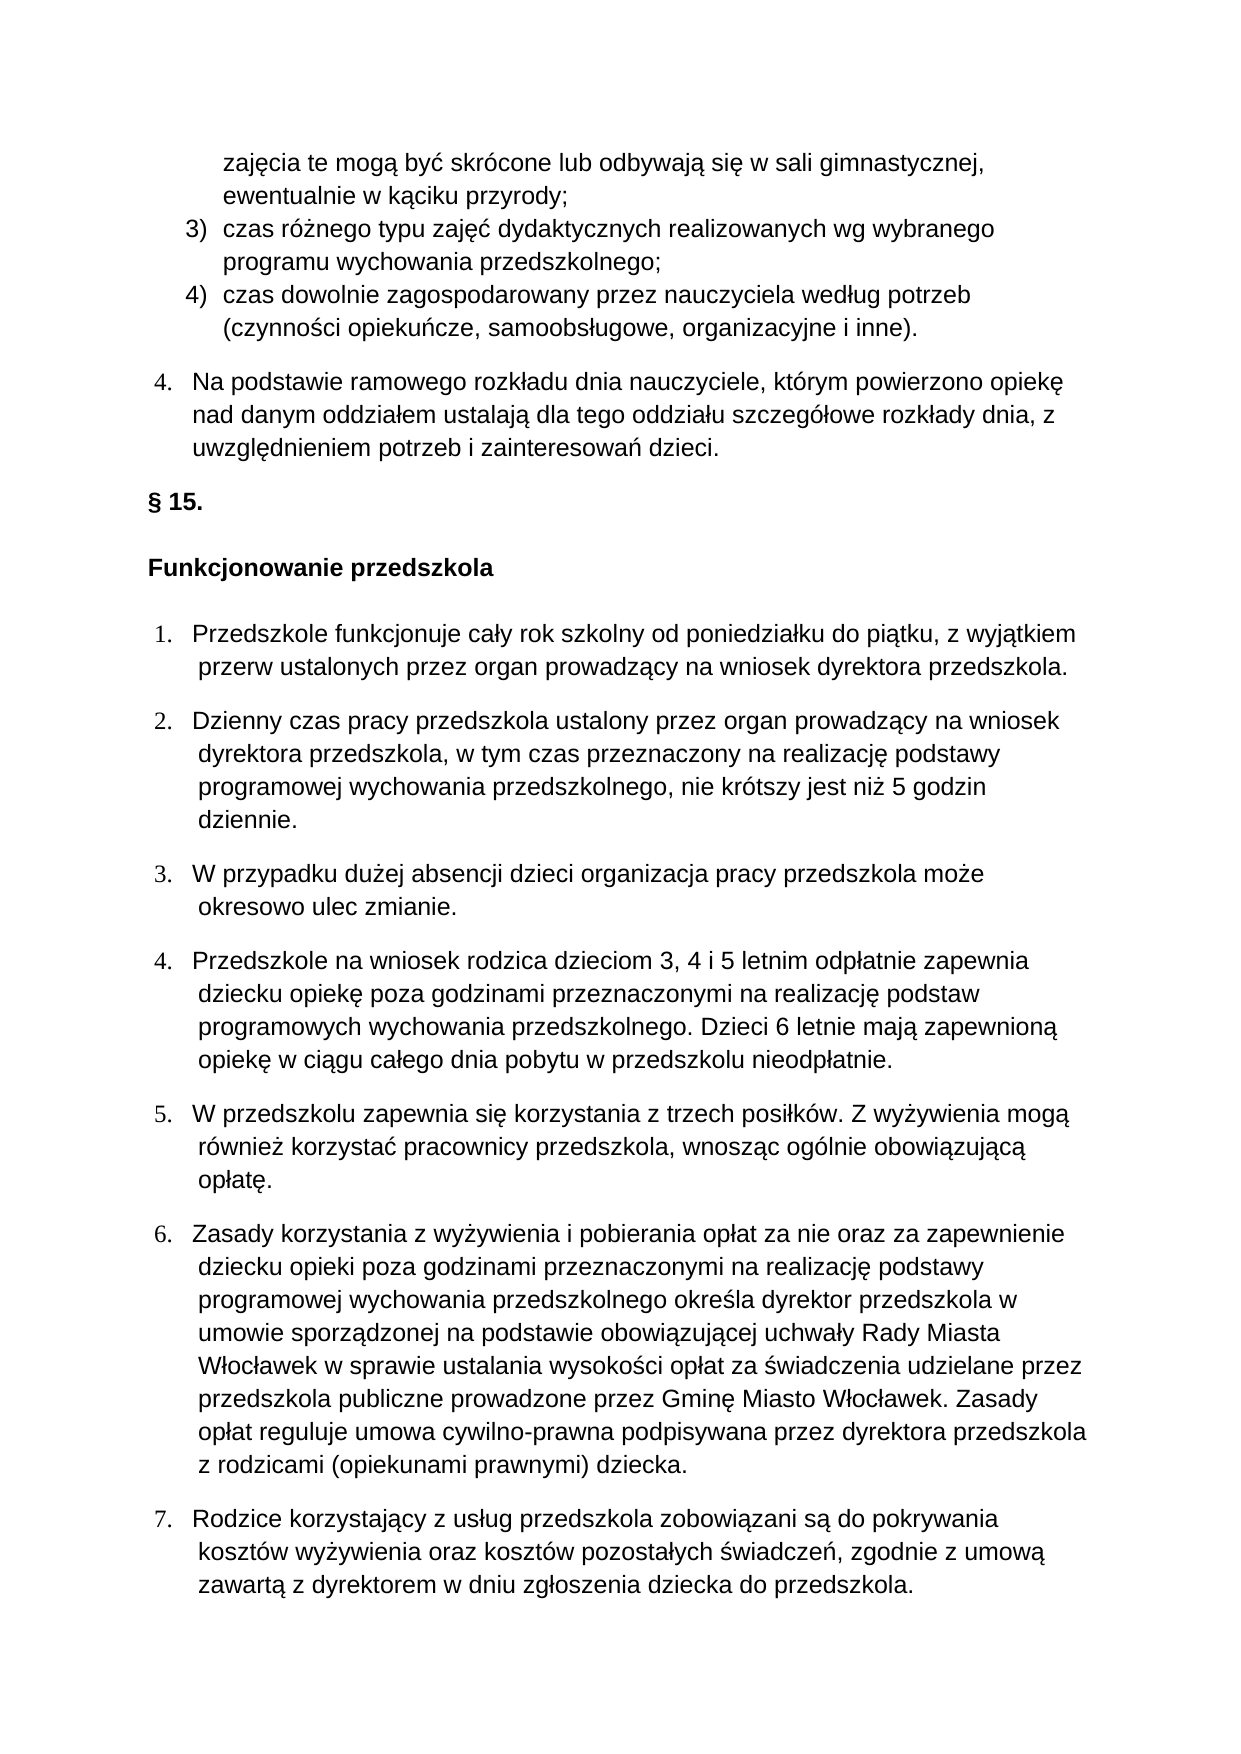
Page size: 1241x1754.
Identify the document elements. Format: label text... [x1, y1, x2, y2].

list W przypadku dużej absencji dzieci organizacja pracy przedszkola może okresowo ulec zmianie. [148, 859, 1093, 921]
list W przedszkolu zapewnia się korzystania z trzech posiłków. Z wyżywienia mogą również korzystać pracownicy przedszkola, wnosząc ogólnie obowiązującą opłatę. [148, 1099, 1093, 1193]
list Rodzice korzystający z usług przedszkola zobowiązani są do pokrywania kosztów wyżywienia oraz kosztów pozostałych świadczeń, zgodnie z umową zawartą z dyrektorem w dniu zgłoszenia dziecka do przedszkola. [148, 1504, 1093, 1599]
list Na podstawie ramowego rozkładu dnia nauczyciele, którym powierzono opiekę nad danym oddziałem ustalają dla tego oddziału szczegółowe rozkłady dnia, z uwzględnieniem potrzeb i zainteresowań dzieci. [148, 367, 1093, 461]
list czas różnego typu zajęć dydaktycznych realizowanych wg wybranego programu wychowania przedszkolnego; [185, 214, 1093, 275]
list Dzienny czas pracy przedszkola ustalony przez organ prowadzący na wniosek dyrektora przedszkola, w tym czas przeznaczony na realizację podstawy programowej wychowania przedszkolnego, nie krótszy jest niż 5 godzin dziennie. [148, 706, 1093, 833]
list czas dowolnie zagospodarowany przez nauczyciela według potrzeb (czynności opiekuńcze, samoobsługowe, organizacyjne i inne). [185, 280, 1093, 341]
list Zasady korzystania z wyżywienia i pobierania opłat za nie oraz za zapewnienie dziecku opieki poza godzinami przeznaczonymi na realizację podstawy programowej wychowania przedszkolnego określa dyrektor przedszkola w umowie sporządzonej na podstawie obowiązującej uchwały Rady Miasta Włocławek w sprawie ustalania wysokości opłat za świadczenia udzielane przez przedszkola publiczne prowadzone przez Gminę Miasto Włocławek. Zasady opłat reguluje umowa cywilno-prawna podpisywana przez dyrektora przedszkola z rodzicami (opiekunami prawnymi) dziecka. [148, 1219, 1093, 1479]
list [185, 148, 1093, 209]
list Przedszkole funkcjonuje cały rok szkolny od poniedziałku do piątku, z wyjątkiem przerw ustalonych przez organ prowadzący na wniosek dyrektora przedszkola. [148, 619, 1093, 681]
text Funkcjonowanie przedszkola [148, 553, 1093, 581]
text § 15. [148, 487, 1093, 515]
list Przedszkole na wniosek rodzica dzieciom 3, 4 i 5 letnim odpłatnie zapewnia dziecku opiekę poza godzinami przeznaczonymi na realizację podstaw programowych wychowania przedszkolnego. Dzieci 6 letnie mają zapewnioną opiekę w ciągu całego dnia pobytu w przedszkolu nieodpłatnie. [148, 946, 1093, 1073]
